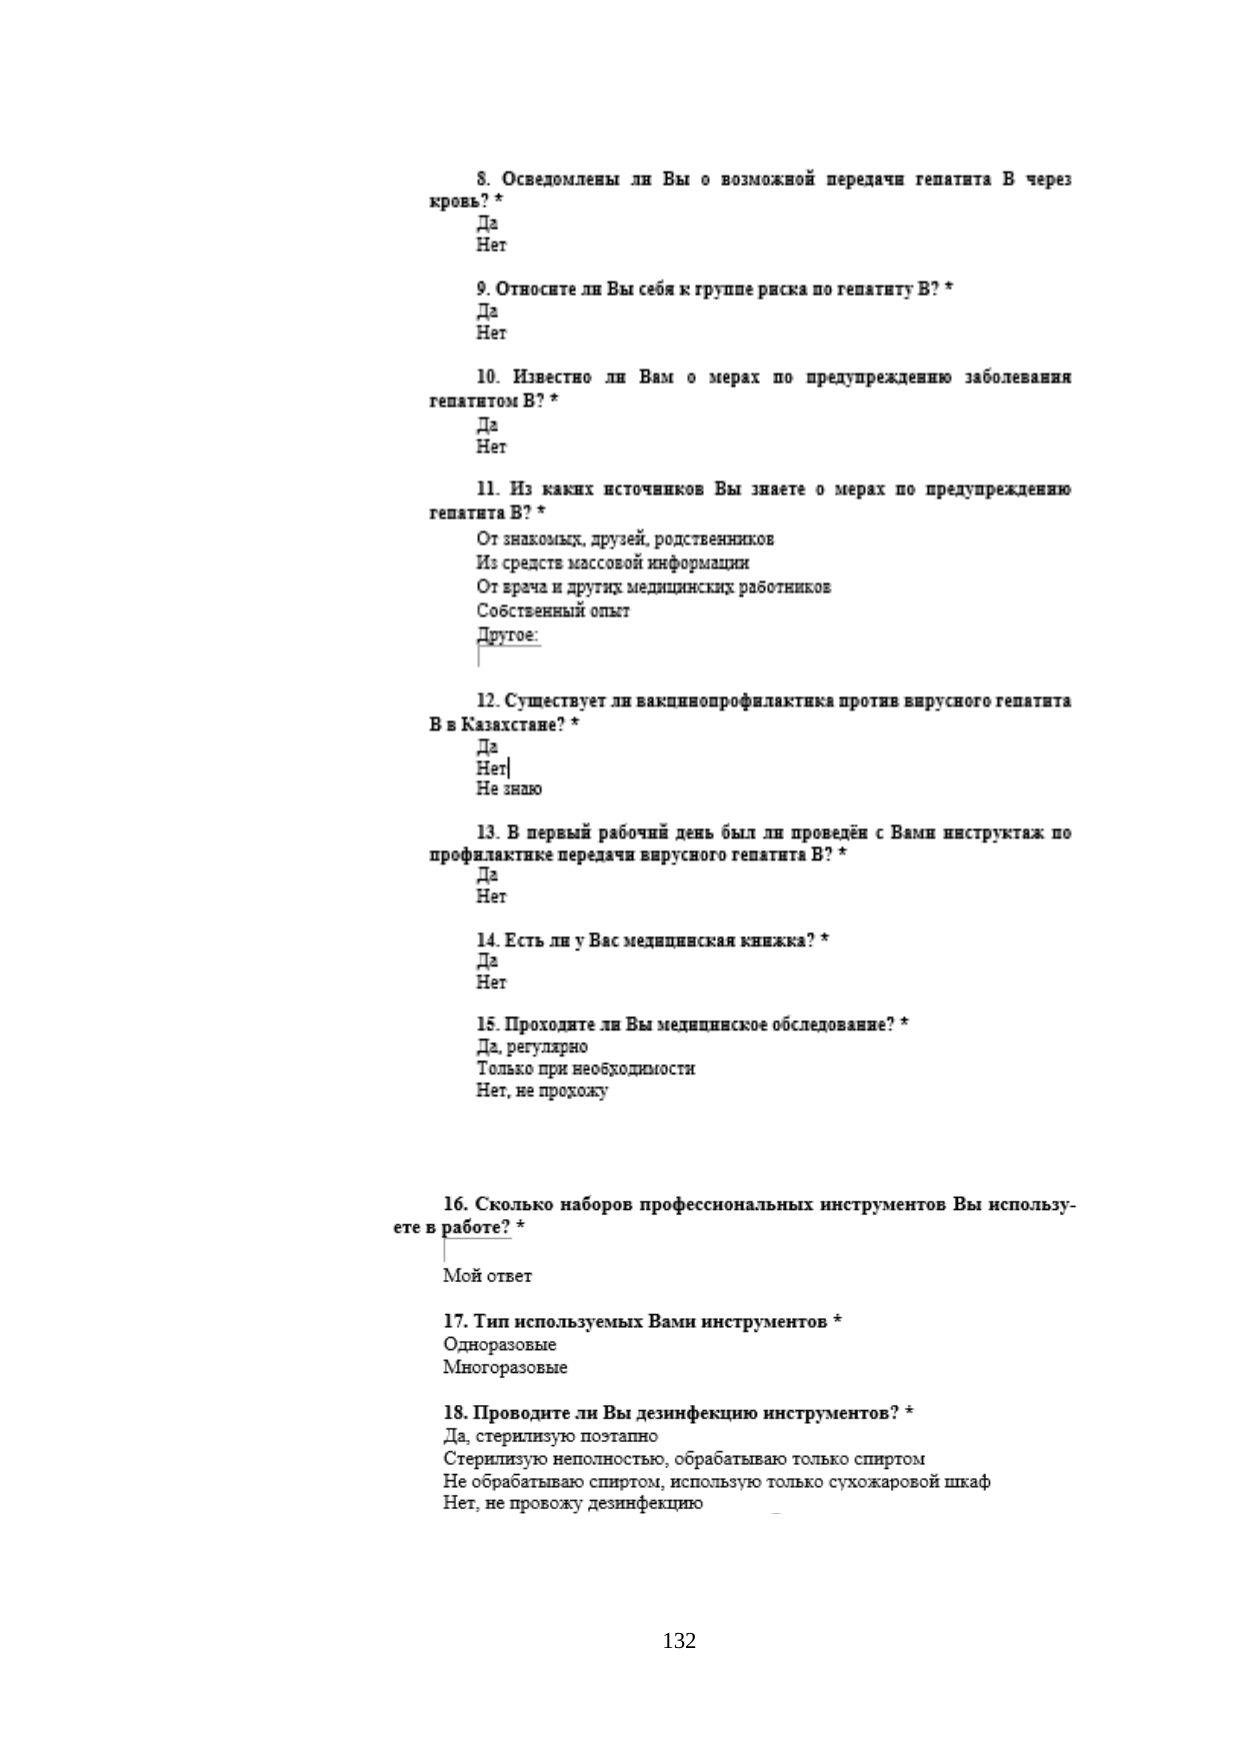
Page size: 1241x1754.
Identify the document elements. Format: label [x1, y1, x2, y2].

picture [327, 118, 1105, 1514]
